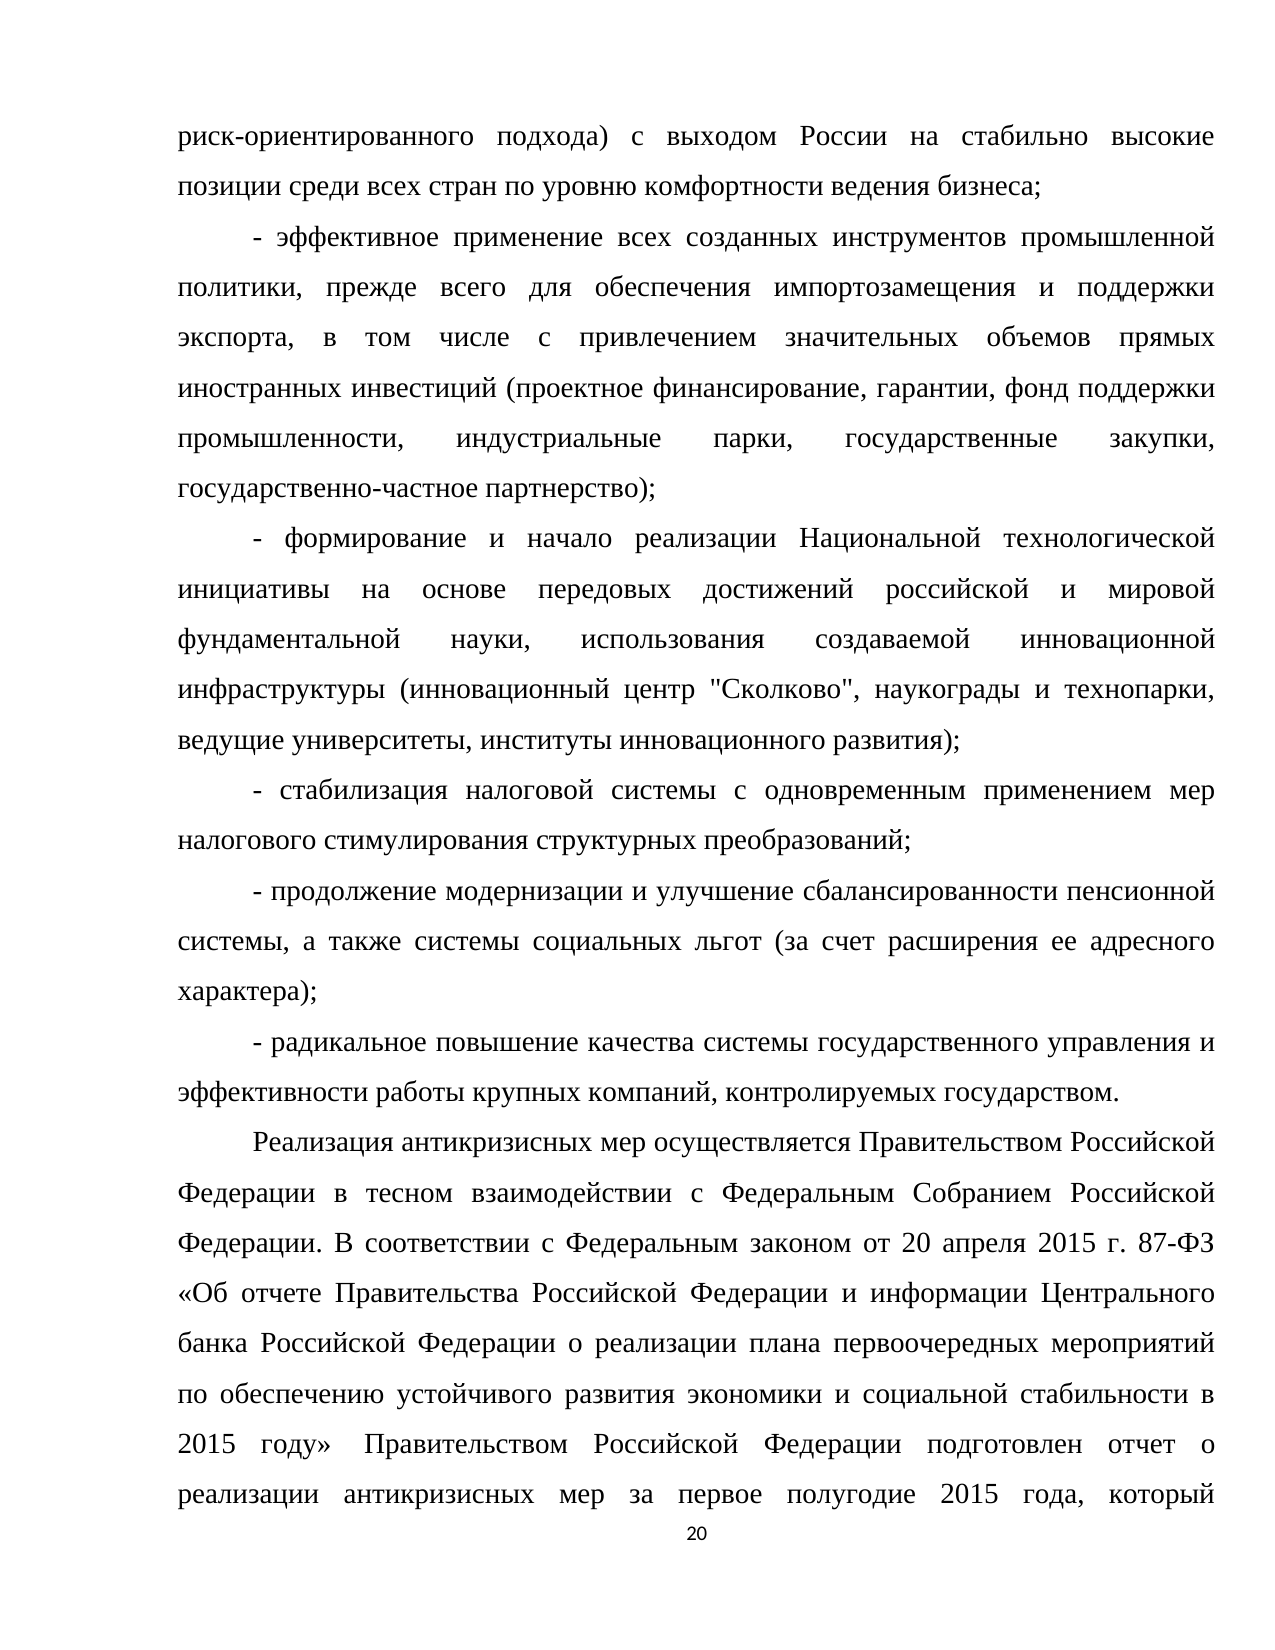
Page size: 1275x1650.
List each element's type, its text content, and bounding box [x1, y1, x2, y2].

text - эффективное применение всех созданных инструментов промышленной политики, прежде всего для обеспечения импортозамещения и поддержки экспорта, в том числе с привлечением значительных объемов прямых иностранных инвестиций (проектное финансирование, гарантии, фонд поддержки промышленности, индустриальные парки, государственные закупки, государственно-частное партнерство); [177, 219, 1216, 504]
text - стабилизация налоговой системы с одновременным применением мер налогового стимулирования структурных преобразований; [177, 772, 1216, 856]
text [177, 118, 1216, 202]
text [177, 1124, 1216, 1510]
text - формирование и начало реализации Национальной технологической инициативы на основе передовых достижений российской и мировой фундаментальной науки, использования создаваемой инновационной инфраструктуры (инновационный центр "Сколково", наукограды и технопарки, ведущие университеты, институты инновационного развития); [177, 521, 1216, 755]
text - радикальное повышение качества системы государственного управления и эффективности работы крупных компаний, контролируемых государством. [177, 1024, 1216, 1108]
text - продолжение модернизации и улучшение сбалансированности пенсионной системы, а также системы социальных льгот (за счет расширения ее адресного характера); [177, 873, 1216, 1007]
